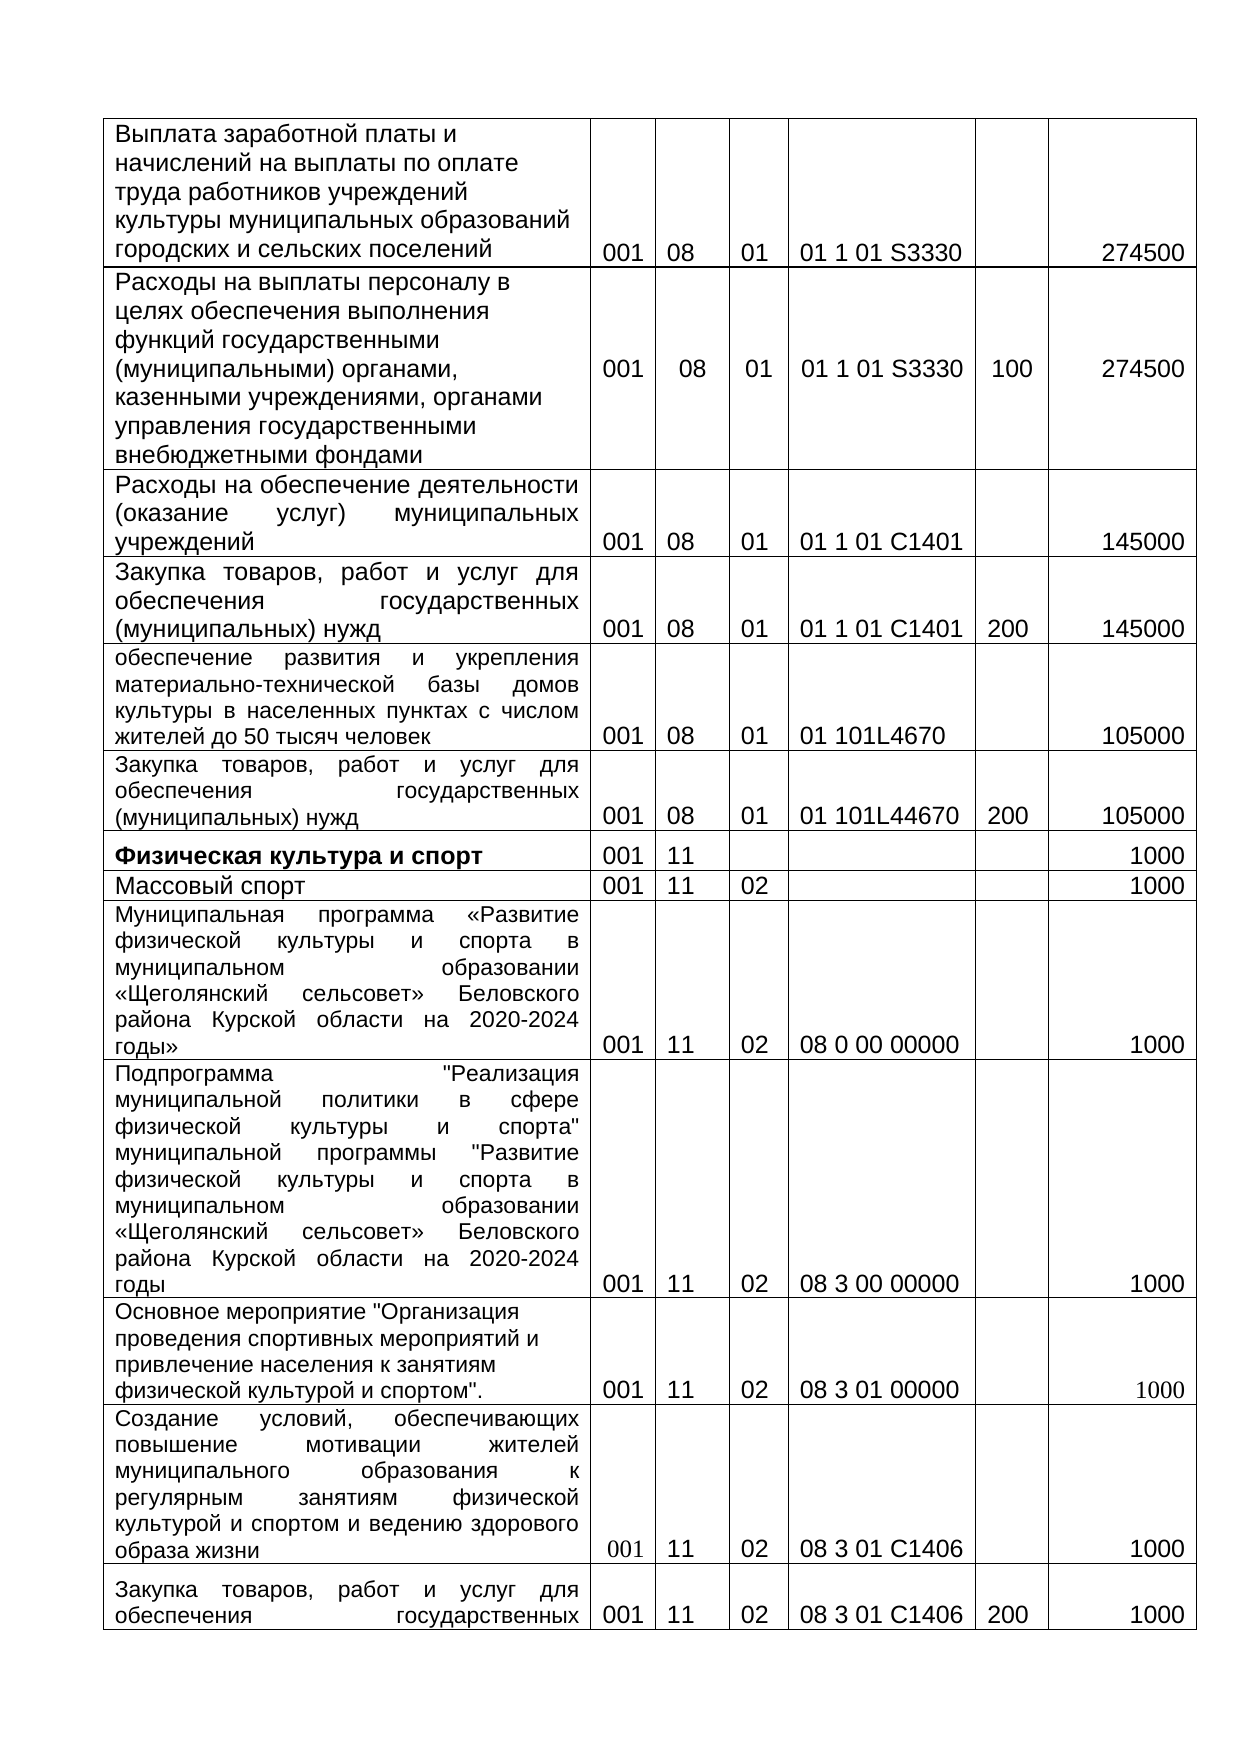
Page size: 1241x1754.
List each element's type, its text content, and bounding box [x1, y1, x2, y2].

table_cell 02 [730, 1564, 788, 1628]
table_cell 1000 [1049, 871, 1196, 900]
table_cell 08 [656, 470, 729, 556]
table_cell 001 [591, 1060, 655, 1297]
table_cell 02 [730, 1405, 788, 1563]
table_cell 11 [656, 901, 729, 1059]
table_cell [976, 1060, 1048, 1297]
table_cell 01 1 01 S3330 [789, 119, 975, 266]
table_cell [789, 871, 975, 900]
table_cell [976, 1405, 1048, 1563]
table_cell Подпрограмма "Реализация муниципальной политики в сфере физической культуры и спорта" муниципальной программы "Развитие физической культуры и спорта в муниципальном образовании «Щеголянский сельсовет» Беловского района Курской области на 2020-2024 годы [104, 1060, 590, 1297]
table_cell 1000 [1049, 1298, 1196, 1404]
table_cell 1000 [1049, 1405, 1196, 1563]
table_cell 001 [591, 119, 655, 266]
table_cell 01 1 01 S3330 [789, 268, 975, 469]
table_cell 001 [591, 470, 655, 556]
table_cell 145000 [1049, 557, 1196, 643]
table_cell 02 [730, 901, 788, 1059]
table_cell [976, 901, 1048, 1059]
table_cell 1000 [1049, 831, 1196, 870]
table_cell 01 1 01 С1401 [789, 557, 975, 643]
table_cell 08 3 01 С1406 [789, 1564, 975, 1628]
table_cell [976, 1298, 1048, 1404]
table_cell 01 101L4670 [789, 644, 975, 750]
table_cell 01 [730, 751, 788, 830]
table_cell 001 [591, 557, 655, 643]
table_cell [976, 831, 1048, 870]
table_cell 01 [730, 557, 788, 643]
table_cell 08 3 00 00000 [789, 1060, 975, 1297]
table_cell 08 3 01 00000 [789, 1298, 975, 1404]
table_cell 08 [656, 644, 729, 750]
table_cell 001 [591, 1405, 655, 1563]
table_cell [730, 831, 788, 870]
table_cell 105000 [1049, 751, 1196, 830]
table_cell 02 [730, 871, 788, 900]
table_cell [104, 1564, 590, 1628]
table_cell Создание условий, обеспечивающих повышение мотивации жителей муниципального образования к регулярным занятиям физической культурой и спортом и ведению здорового образа жизни [104, 1405, 590, 1563]
table_cell 08 [656, 119, 729, 266]
table_cell 001 [591, 268, 655, 469]
table_cell Муниципальная программа «Развитие физической культуры и спорта в муниципальном образовании «Щеголянский сельсовет» Беловского района Курской области на 2020-2024 годы» [104, 901, 590, 1059]
table_cell 11 [656, 1405, 729, 1563]
table_cell 08 [656, 268, 729, 469]
table_cell 11 [656, 1564, 729, 1628]
table_cell 01 [730, 119, 788, 266]
table_cell Массовый спорт [104, 871, 590, 900]
table_cell 02 [730, 1060, 788, 1297]
table_cell 11 [656, 1298, 729, 1404]
table_cell [789, 831, 975, 870]
table_cell Закупка товаров, работ и услуг для обеспечения государственных (муниципальных) нужд [104, 751, 590, 830]
table_cell 08 0 00 00000 [789, 901, 975, 1059]
table_cell [976, 871, 1048, 900]
table_cell [976, 644, 1048, 750]
table_cell 001 [591, 644, 655, 750]
table_cell обеспечение развития и укрепления материально-технической базы домов культуры в населенных пунктах с числом жителей до 50 тысяч человек [104, 644, 590, 750]
table_cell 001 [591, 901, 655, 1059]
table_cell 11 [656, 871, 729, 900]
table_cell 01 101L44670 [789, 751, 975, 830]
table_cell 08 [656, 557, 729, 643]
table_cell 08 3 01 С1406 [789, 1405, 975, 1563]
table_cell [976, 119, 1048, 266]
table_cell 274500 [1049, 268, 1196, 469]
table_cell 01 1 01 С1401 [789, 470, 975, 556]
table_cell 01 [730, 644, 788, 750]
table_cell 274500 [1049, 119, 1196, 266]
table_cell 100 [976, 268, 1048, 469]
table_cell 200 [976, 1564, 1048, 1628]
table_cell 001 [591, 871, 655, 900]
table_cell 1000 [1049, 901, 1196, 1059]
table_cell 001 [591, 751, 655, 830]
table_cell 145000 [1049, 470, 1196, 556]
table_cell 08 [656, 751, 729, 830]
table_cell 01 [730, 268, 788, 469]
table_cell 11 [656, 831, 729, 870]
table_cell 200 [976, 751, 1048, 830]
table_cell Расходы на обеспечение деятельности (оказание услуг) муниципальных учреждений [104, 470, 590, 556]
table_cell 02 [730, 1298, 788, 1404]
table_cell 001 [591, 831, 655, 870]
table_cell [976, 470, 1048, 556]
table_cell 001 [591, 1564, 655, 1628]
table_cell 1000 [1049, 1060, 1196, 1297]
table_cell 001 [591, 1298, 655, 1404]
table_cell 1000 [1049, 1564, 1196, 1628]
table_cell Закупка товаров, работ и услуг для обеспечения государственных (муниципальных) нужд [104, 557, 590, 643]
table_cell 11 [656, 1060, 729, 1297]
table_cell Выплата заработной платы и начислений на выплаты по оплате труда работников учреждений культуры муниципальных образований городских и сельских поселений [104, 119, 590, 266]
table_cell 200 [976, 557, 1048, 643]
table_cell Основное мероприятие "Организация проведения спортивных мероприятий и привлечение населения к занятиям физической культурой и спортом". [104, 1298, 590, 1404]
table_cell 01 [730, 470, 788, 556]
table_cell Физическая культура и спорт [104, 831, 590, 870]
table_cell 105000 [1049, 644, 1196, 750]
